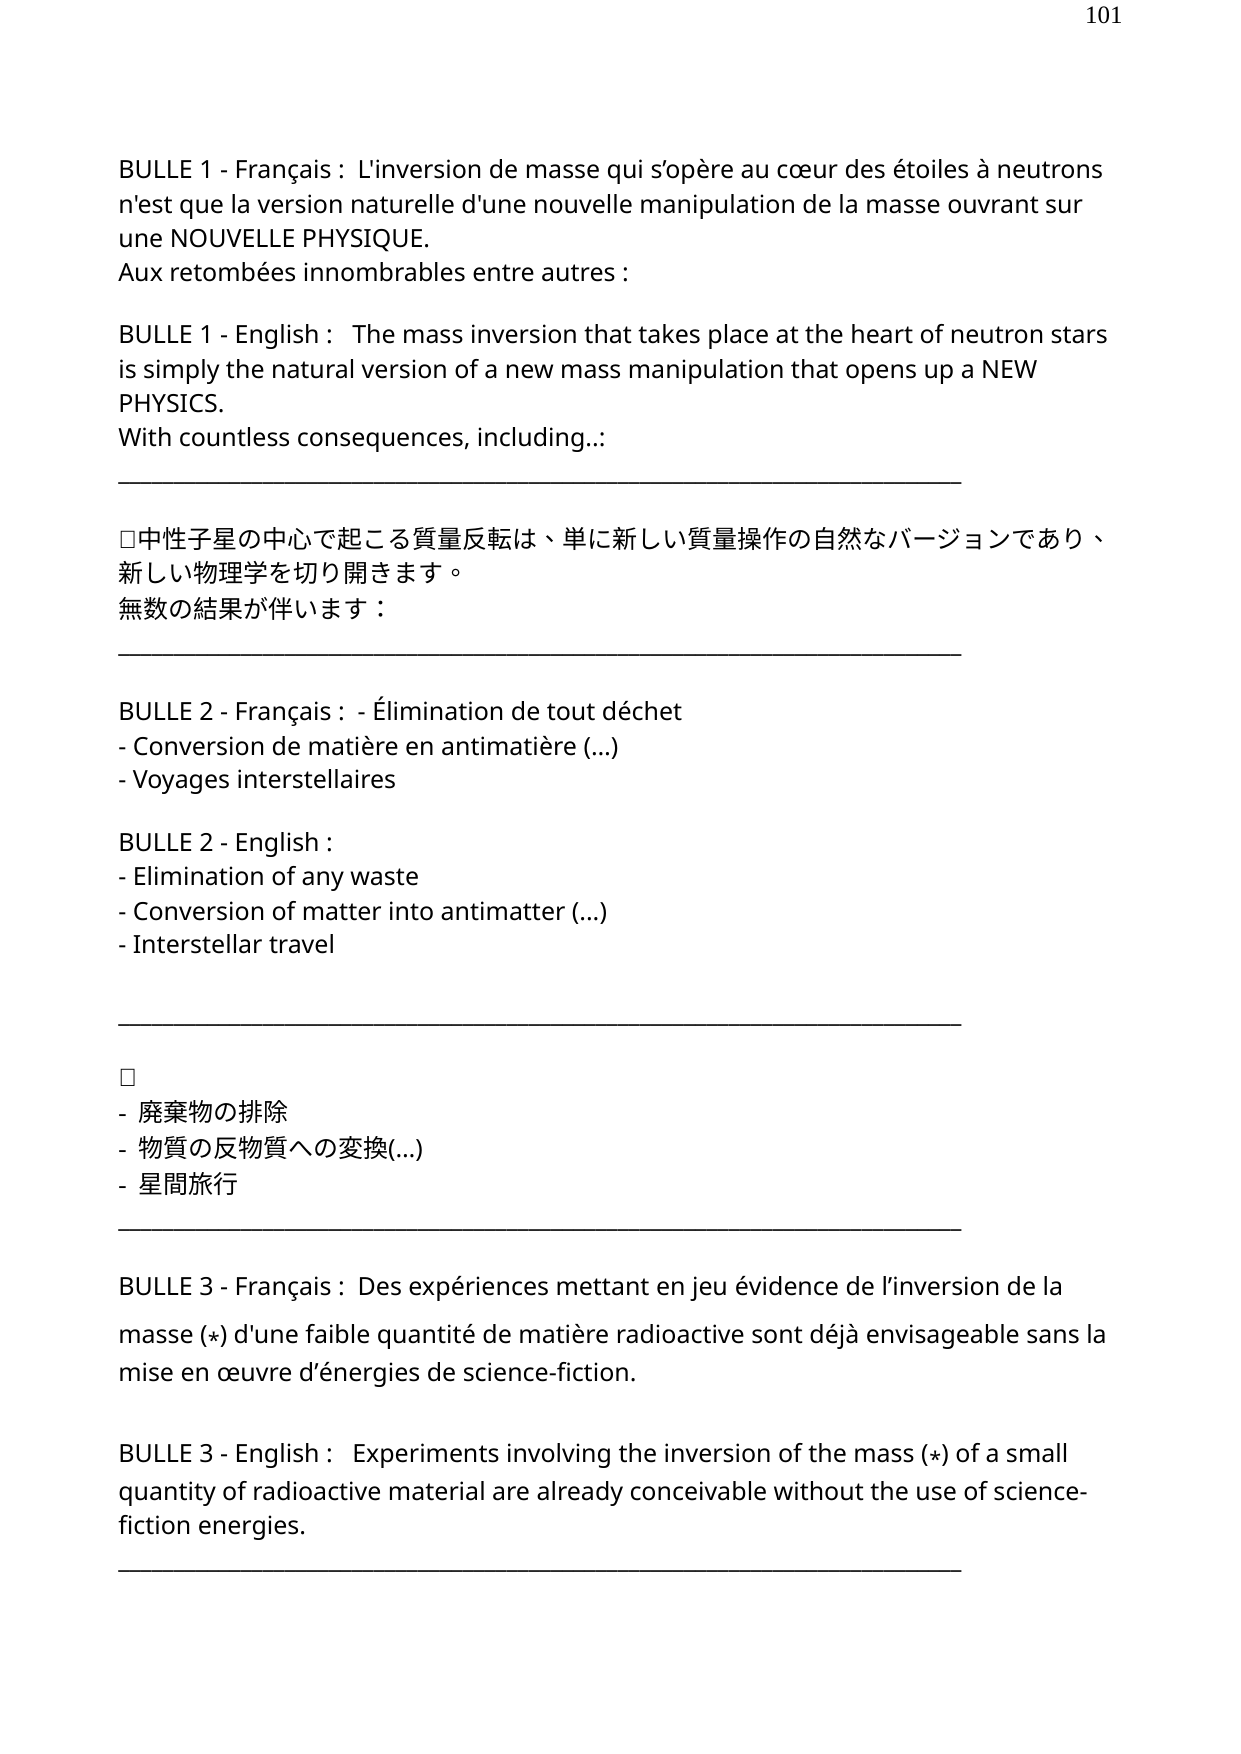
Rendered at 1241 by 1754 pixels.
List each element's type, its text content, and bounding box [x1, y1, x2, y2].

text BULLE 2 - English : [118, 825, 1122, 859]
text BULLE 3 - Français : Des expériences mettant en jeu évidence de l’inversion de la masse (*) d'une faible quantité de matière radioactive sont déjà envisageable sans la mise en œuvre d’énergies de science-fiction. [118, 1269, 1122, 1388]
text Aux retombées innombrables entre autres : [118, 254, 1122, 288]
text - Conversion de matière en antimatière (…) [118, 728, 1122, 762]
text - Conversion of matter into antimatter (...) [118, 893, 1122, 927]
list 廃棄物の排除 [118, 1092, 1122, 1128]
text - Voyages interstellaires [118, 762, 1122, 796]
text BULLE 3 - English : Experiments involving the inversion of the mass (*) of a small quantity of radioactive material are already conceivable without the use of science-fiction energies. [118, 1422, 1122, 1541]
text ____________________________________________________________________________ [118, 1201, 1122, 1235]
list 物質の反物質への変換(…) [118, 1128, 1122, 1165]
text ____________________________________________________________________________ [118, 626, 1122, 660]
text With countless consequences, including..: [118, 419, 1122, 453]
text - Interstellar travel [118, 927, 1122, 961]
text - Elimination of any waste [118, 859, 1122, 893]
text ____________________________________________________________________________ [118, 995, 1122, 1029]
text 中性子星の中心で起こる質量反転は、単に新しい質量操作の自然なバージョンであり、新しい物理学を切り開きます。 [118, 522, 1122, 590]
text BULLE 1 - English : The mass inversion that takes place at the heart of neutron stars is simply the natural version of a new mass manipulation that opens up a NEW PHYSICS. [118, 317, 1122, 419]
text BULLE 2 - Français : - Élimination de tout déchet [118, 694, 1122, 728]
list 星間旅行 [118, 1165, 1122, 1201]
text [118, 1541, 1122, 1576]
text 無数の結果が伴います： [118, 590, 1122, 626]
text BULLE 1 - Français : L'inversion de masse qui s’opère au cœur des étoiles à neutrons n'est que la version naturelle d'une nouvelle manipulation de la masse ouvrant sur une NOUVELLE PHYSIQUE. [118, 152, 1122, 254]
text ____________________________________________________________________________ [118, 453, 1122, 487]
